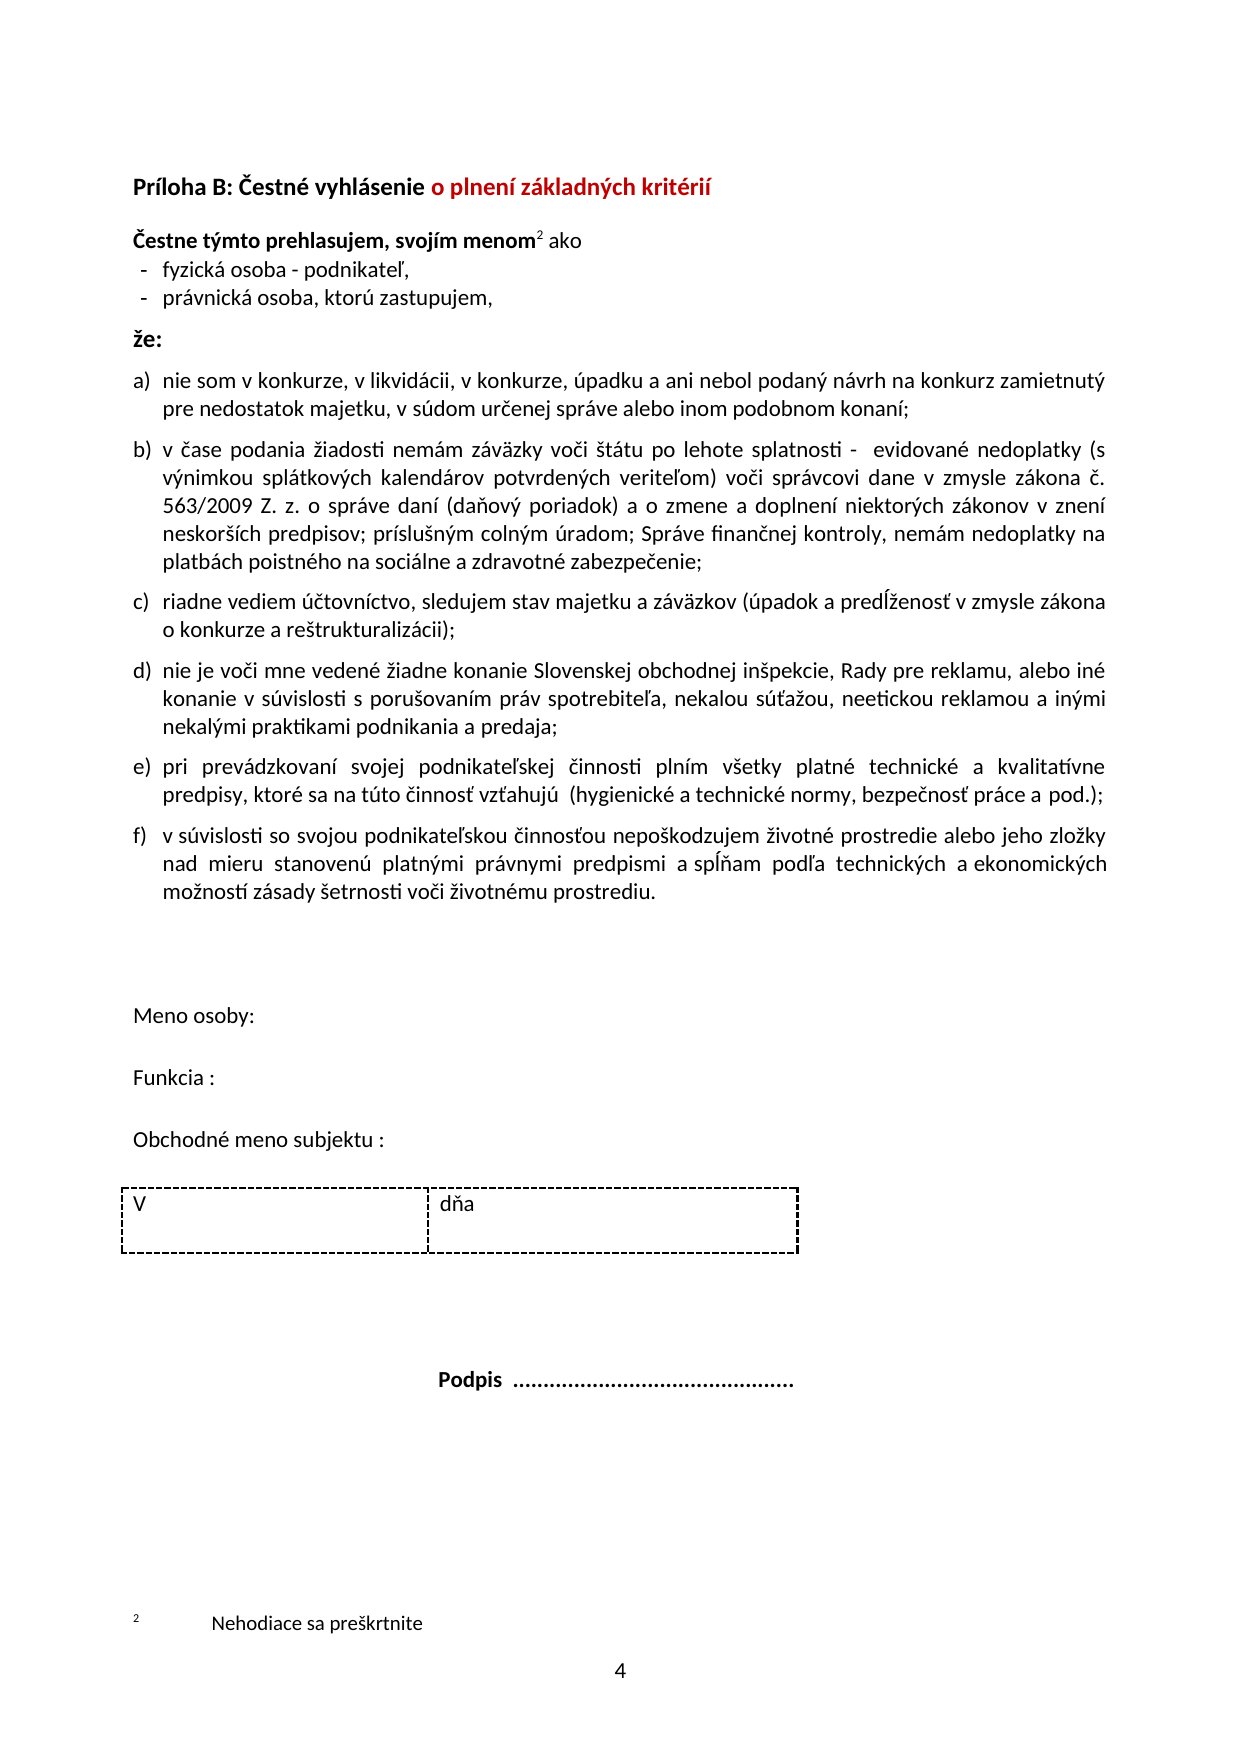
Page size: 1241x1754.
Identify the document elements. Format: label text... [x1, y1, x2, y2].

list pri prevádzkovaní svojej podnikateľskej činnosti plním všetky platné technické a kvalitatívne predpisy, ktoré sa na túto činnosť vzťahujú (hygienické a technické normy, bezpečnosť práce a pod.); [133, 752, 1107, 808]
list v čase podania žiadosti nemám záväzky voči štátu po lehote splatnosti - evidované nedoplatky (s výnimkou splátkových kalendárov potvrdených veriteľom) voči správcovi dane v zmysle zákona č. 563/2009 Z. z. o správe daní (daňový poriadok) a o zmene a doplnení niektorých zákonov v znení neskorších predpisov; príslušným colným úradom; Správe finančnej kontroly, nemám nedoplatky na platbách poistného na sociálne a zdravotné zabezpečenie; [133, 435, 1107, 575]
list právnická osoba, ktorú zastupujem, [140, 283, 1107, 311]
table_cell V [122, 1187, 428, 1252]
table_cell dňa [428, 1187, 797, 1252]
table_cell Funkcia : [122, 1063, 797, 1125]
text Podpis .............................................. [354, 1365, 1107, 1393]
list riadne vediem účtovníctvo, sledujem stav majetku a záväzkov (úpadok a predĺženosť v zmysle zákona o konkurze a reštrukturalizácii); [133, 587, 1107, 643]
table_header Meno osoby: [122, 1001, 797, 1063]
text Čestne týmto prehlasujem, svojím menom ako [133, 227, 1107, 255]
list fyzická osoba - podnikateľ, [140, 255, 1107, 283]
list v súvislosti so svojou podnikateľskou činnosťou nepoškodzujem životné prostredie alebo jeho zložky nad mieru stanovenú platnými právnymi predpismi a spĺňam podľa technických a ekonomických možností zásady šetrnosti voči životnému prostrediu. [133, 821, 1107, 905]
list nie je voči mne vedené žiadne konanie Slovenskej obchodnej inšpekcie, Rady pre reklamu, alebo iné konanie v súvislosti s porušovaním práv spotrebiteľa, nekalou súťažou, neetickou reklamou a inými nekalými praktikami podnikania a predaja; [133, 656, 1107, 740]
text že: [133, 323, 1107, 354]
text Príloha B: Čestné vyhlásenie o plnení základných kritérií [133, 171, 1107, 202]
list nie som v konkurze, v likvidácii, v konkurze, úpadku a ani nebol podaný návrh na konkurz zamietnutý pre nedostatok majetku, v súdom určenej správe alebo inom podobnom konaní; [133, 366, 1107, 422]
table_cell Obchodné meno subjektu : [122, 1125, 797, 1187]
